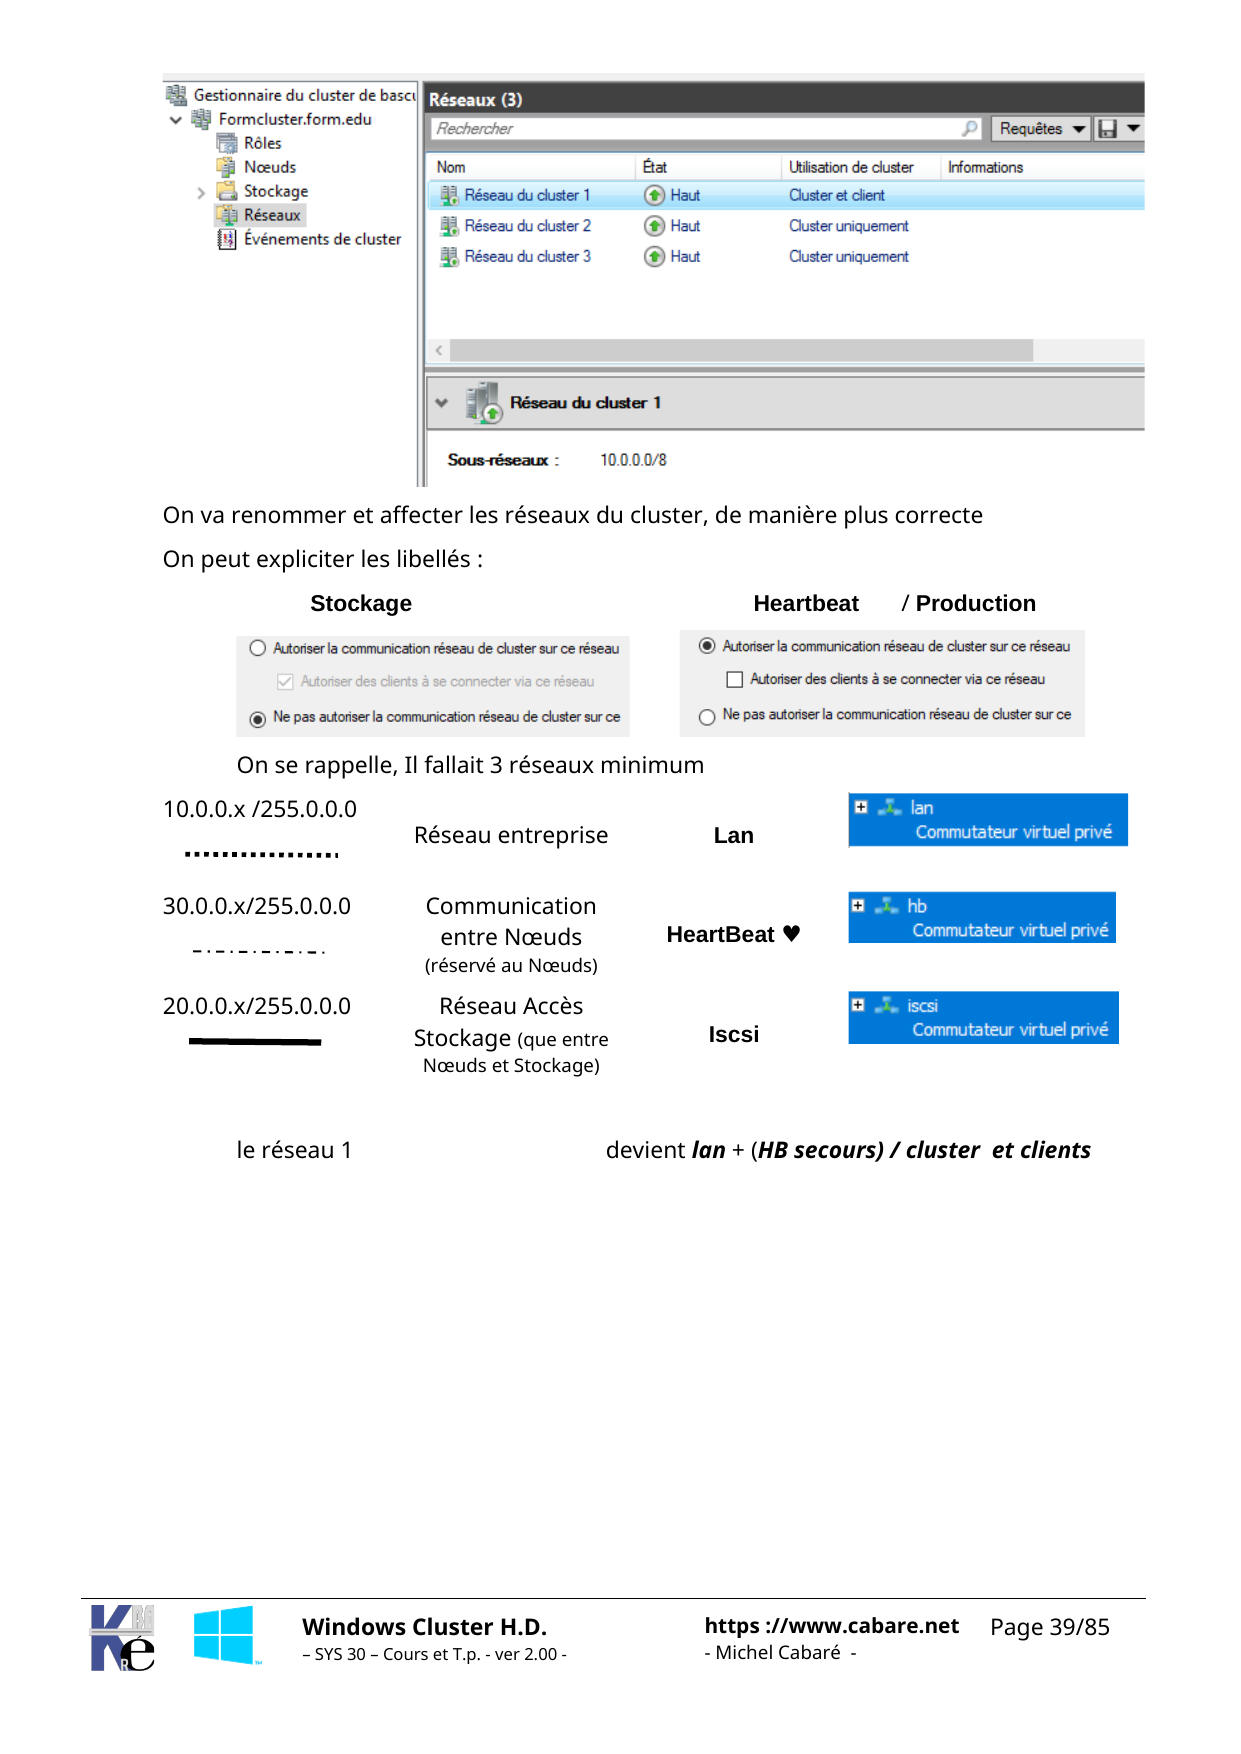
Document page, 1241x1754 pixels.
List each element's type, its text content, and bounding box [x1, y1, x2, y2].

picture [848, 889, 1116, 943]
picture [679, 630, 1086, 737]
picture [187, 1605, 266, 1669]
table_cell 20.0.0.x/255.0.0.0 [151, 978, 392, 1078]
text On va renommer et affecter les réseaux du cluster, de manière plus correcte [162, 499, 1152, 530]
text Stockage Heartbeat / Production [236, 587, 1152, 618]
table_header Lan [630, 780, 837, 877]
picture [848, 990, 1119, 1044]
table_cell 30.0.0.x/255.0.0.0 [151, 877, 392, 978]
picture [848, 792, 1129, 848]
table_cell [838, 877, 1139, 978]
picture [236, 636, 630, 737]
table_cell Communication entre Nœuds (réservé au Nœuds) [392, 877, 630, 978]
table_cell Réseau Accès Stockage (que entre Nœuds et Stockage) [392, 978, 630, 1078]
text le réseau 1 devient lan + (HB secours) / cluster et clients [236, 1134, 1152, 1166]
text On peut expliciter les libellés : [162, 543, 1152, 574]
picture [88, 1605, 155, 1671]
text On se rappelle, Il fallait 3 réseaux minimum [236, 749, 1152, 780]
table_header [838, 780, 1139, 877]
table_header 10.0.0.x /255.0.0.0 [151, 780, 392, 877]
picture [162, 73, 1145, 487]
table_header Réseau entreprise [392, 780, 630, 877]
table_cell HeartBeat ♥ [630, 877, 837, 978]
table_cell Iscsi [630, 978, 837, 1078]
table_cell [838, 978, 1139, 1078]
